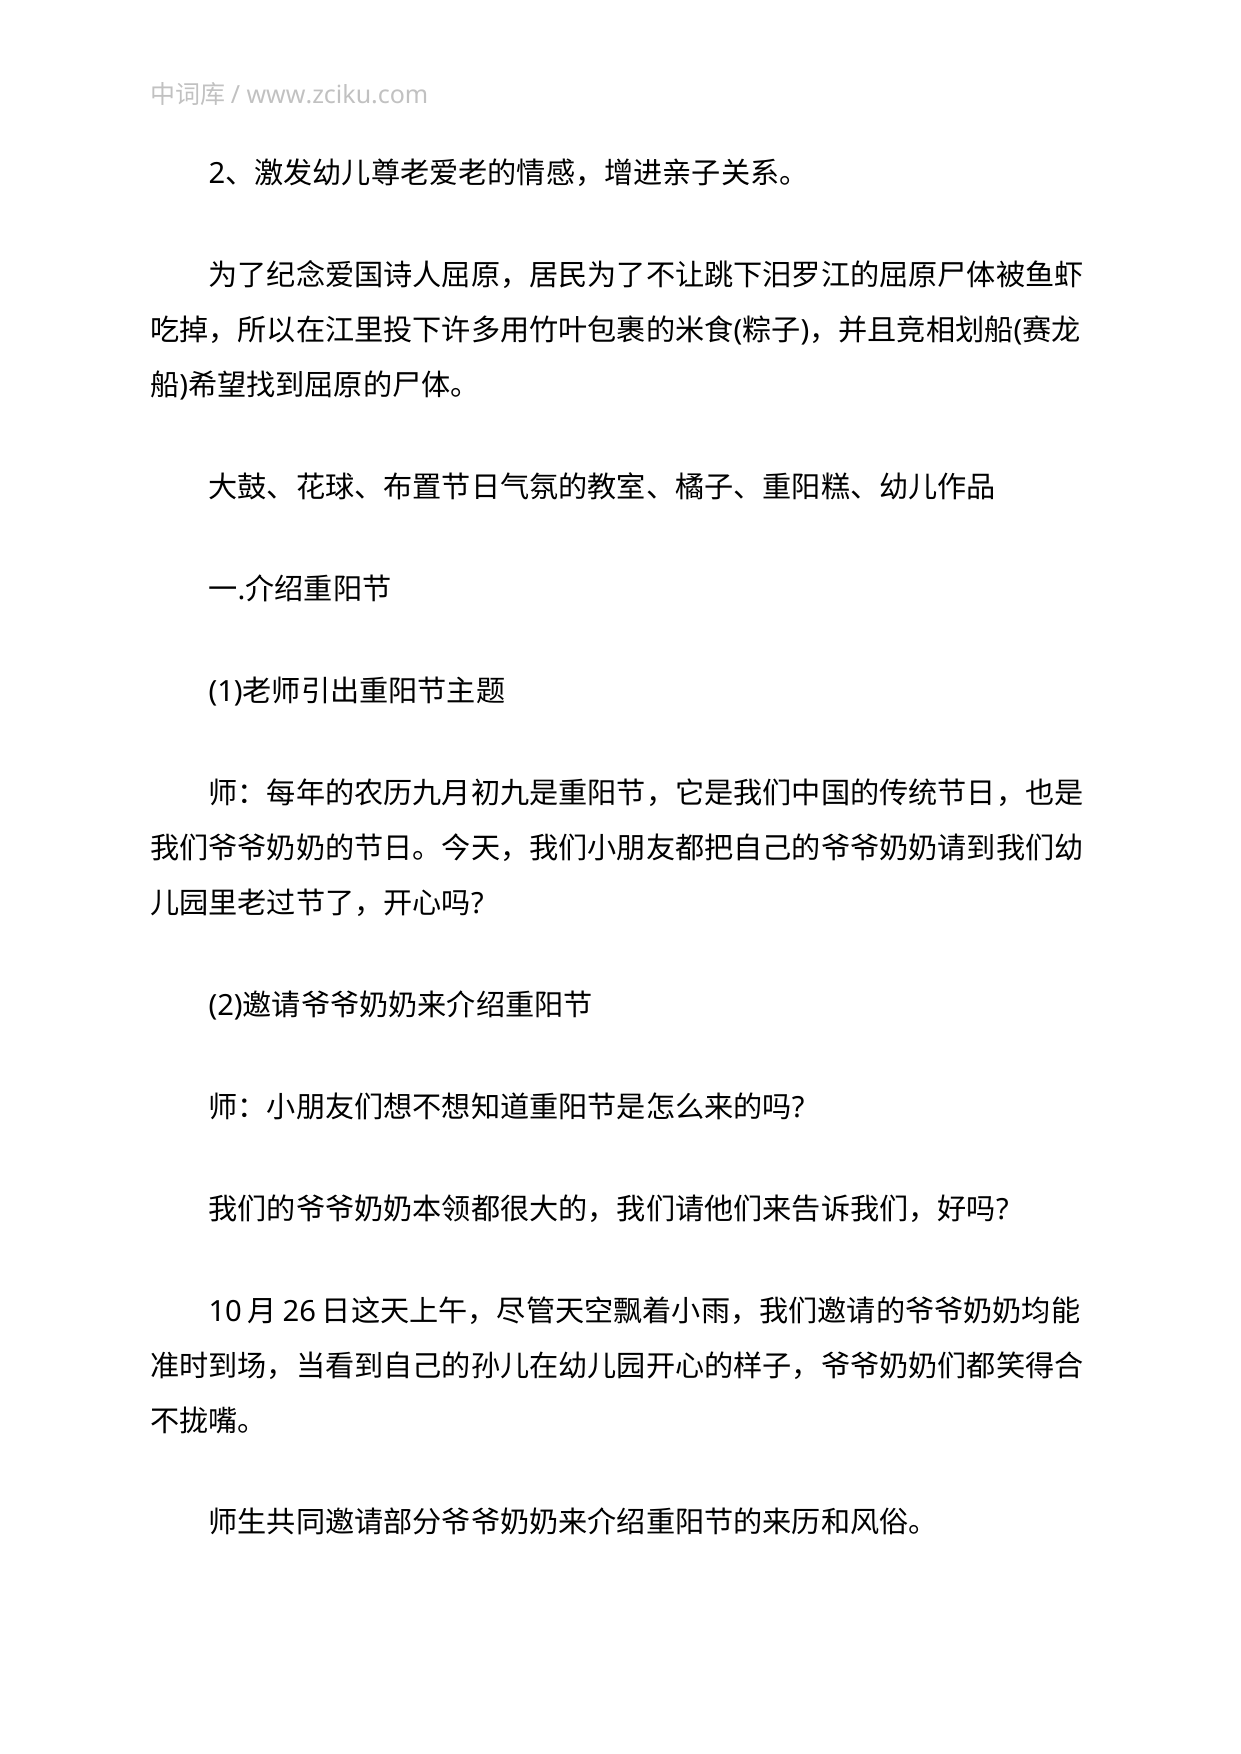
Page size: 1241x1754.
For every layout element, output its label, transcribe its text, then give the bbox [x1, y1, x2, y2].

text 10月26日这天上午，尽管天空飘着小雨，我们邀请的爷爷奶奶均能准时到场，当看到自己的孙儿在幼儿园开心的样子，爷爷奶奶们都笑得合不拢嘴。 [150, 1287, 1090, 1439]
text 师：每年的农历九月初九是重阳节，它是我们中国的传统节日，也是我们爷爷奶奶的节日。今天，我们小朋友都把自己的爷爷奶奶请到我们幼儿园里老过节了，开心吗? [150, 769, 1090, 922]
text 大鼓、花球、布置节日气氛的教室、橘子、重阳糕、幼儿作品 [150, 464, 1090, 506]
text 为了纪念爱国诗人屈原，居民为了不让跳下汨罗江的屈原尸体被鱼虾吃掉，所以在江里投下许多用竹叶包裹的米食(粽子)，并且竞相划船(赛龙船)希望找到屈原的尸体。 [150, 252, 1090, 404]
text 我们的爷爷奶奶本领都很大的，我们请他们来告诉我们，好吗? [150, 1185, 1090, 1228]
text 2、激发幼儿尊老爱老的情感，增进亲子关系。 [150, 150, 1090, 192]
text 师：小朋友们想不想知道重阳节是怎么来的吗? [150, 1083, 1090, 1126]
text 师生共同邀请部分爷爷奶奶来介绍重阳节的来历和风俗。 [150, 1499, 1090, 1541]
text (1)老师引出重阳节主题 [150, 668, 1090, 710]
text (2)邀请爷爷奶奶来介绍重阳节 [150, 981, 1090, 1024]
text 一.介绍重阳节 [150, 566, 1090, 608]
